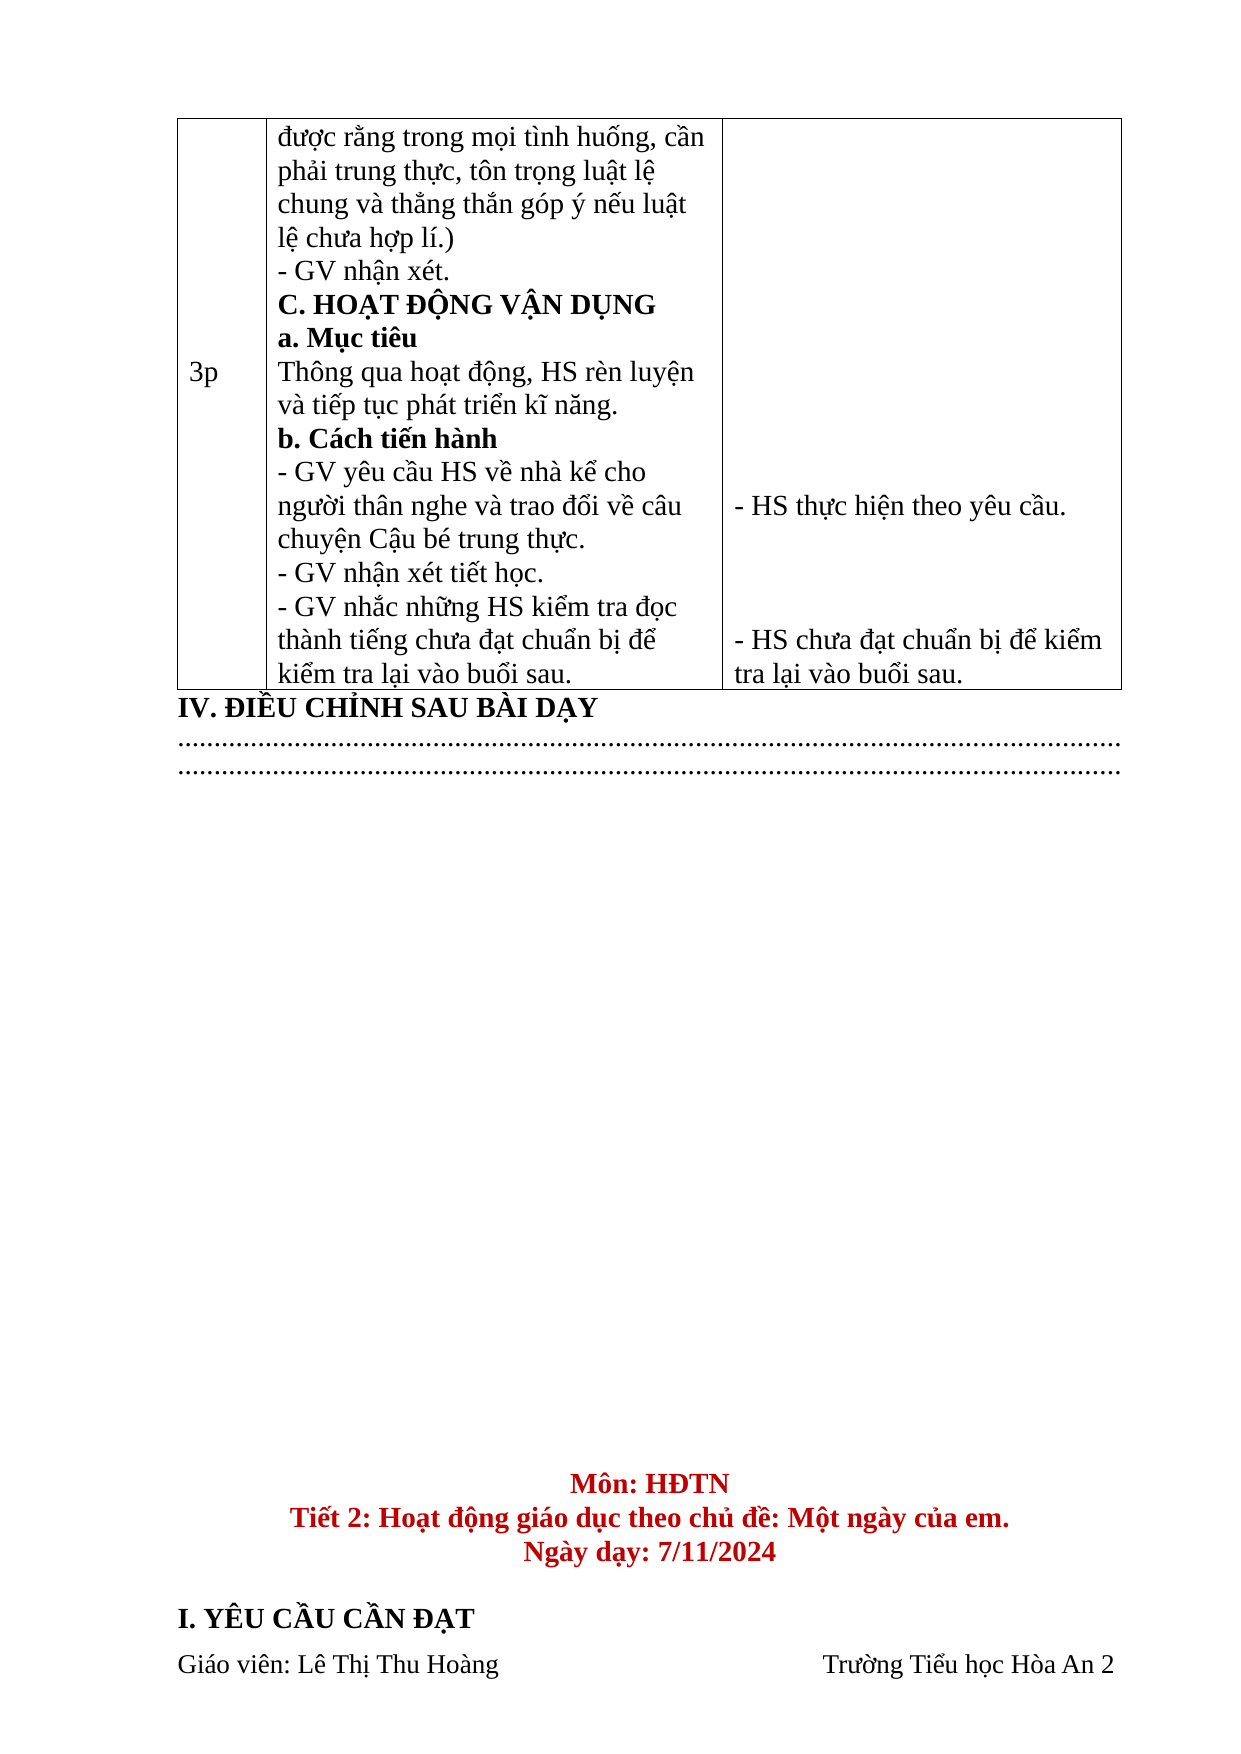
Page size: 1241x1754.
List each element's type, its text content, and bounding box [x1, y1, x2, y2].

text IV. ĐIỀU CHỈNH SAU BÀI DẠY [177, 690, 1122, 724]
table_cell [723, 119, 1121, 689]
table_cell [267, 119, 722, 689]
table_cell 5p 10p 17p 3p [178, 119, 266, 689]
text I. YÊU CẦU CẦN ĐẠT [177, 1601, 1122, 1634]
text Ngày dạy: 7/11/2024 [177, 1534, 1122, 1567]
text Tiết 2: Hoạt động giáo dục theo chủ đề: Một ngày của em. [177, 1500, 1122, 1534]
text Môn: HĐTN [177, 1467, 1122, 1500]
